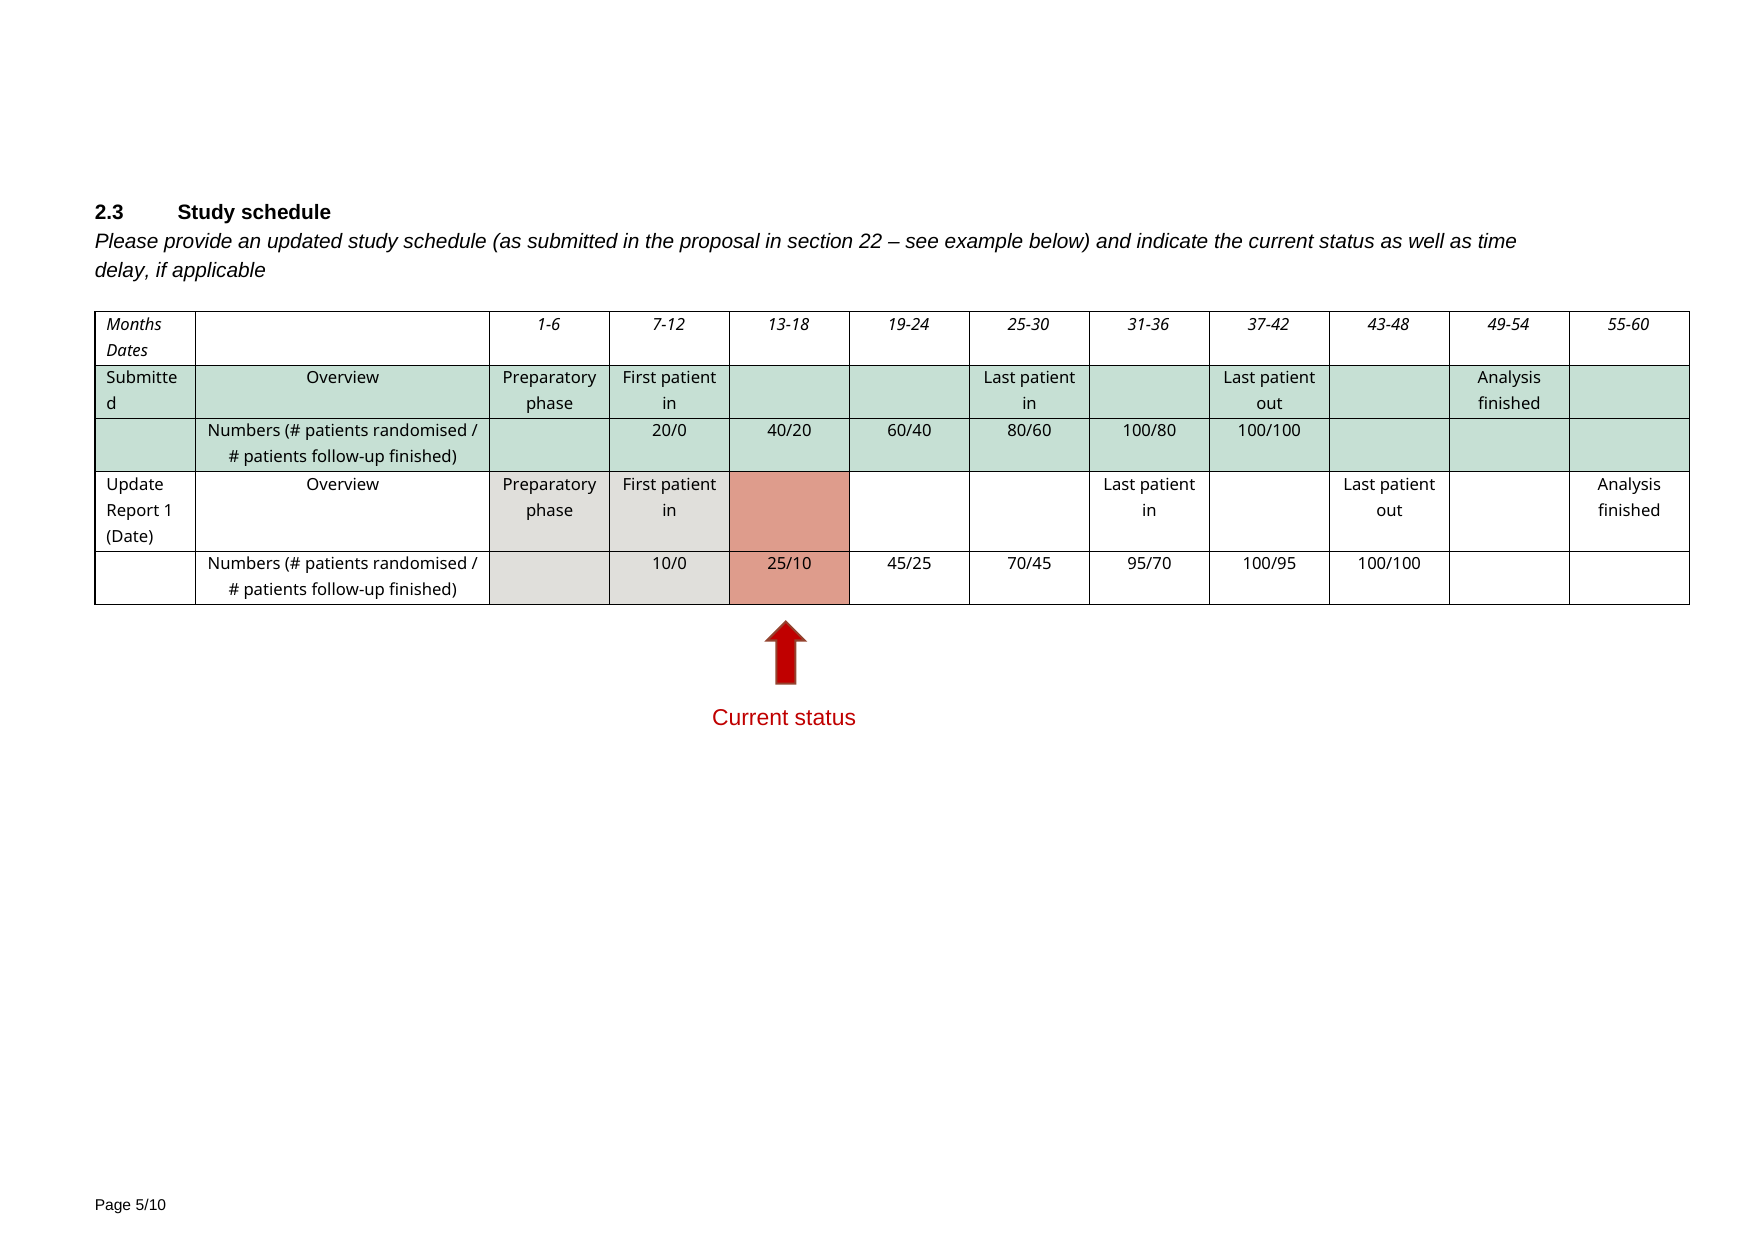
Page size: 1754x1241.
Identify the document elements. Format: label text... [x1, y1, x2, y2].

table_cell [490, 419, 609, 471]
table_cell Update Report 1 (Date) [96, 472, 195, 551]
table_cell Overview [196, 472, 489, 551]
table_cell [1570, 366, 1689, 418]
table_header [196, 312, 489, 364]
table_cell Overview [196, 366, 489, 418]
table_cell 45/25 [850, 552, 969, 604]
table_cell [1090, 366, 1209, 418]
table_cell 100/95 [1210, 552, 1329, 604]
table_cell Last patient in [970, 366, 1089, 418]
table_header 37-42 [1210, 312, 1329, 364]
table_cell 100/100 [1210, 419, 1329, 471]
table_header 55-60 [1570, 312, 1689, 364]
table_header Months Dates [96, 312, 195, 364]
table_header 49-54 [1450, 312, 1569, 364]
table_cell 10/0 [610, 552, 729, 604]
table_cell [730, 366, 849, 418]
table_cell Submitted [96, 366, 195, 418]
table_cell 25/10 [730, 552, 849, 604]
table_cell Last patient in [1090, 472, 1209, 551]
table_cell First patient in [610, 366, 729, 418]
table_cell [1330, 419, 1449, 471]
table_cell [1450, 419, 1569, 471]
table_cell 60/40 [850, 419, 969, 471]
table_cell [1570, 419, 1689, 471]
table_cell 80/60 [970, 419, 1089, 471]
table_header 7-12 [610, 312, 729, 364]
table_cell Analysis finished [1450, 366, 1569, 418]
table_cell [490, 552, 609, 604]
table_cell 100/80 [1090, 419, 1209, 471]
table_cell [970, 472, 1089, 551]
table_cell [1210, 472, 1329, 551]
table_header 25-30 [970, 312, 1089, 364]
table_cell 20/0 [610, 419, 729, 471]
table_cell [96, 552, 195, 604]
table_cell [850, 366, 969, 418]
table_cell [1450, 472, 1569, 551]
table_cell Preparatory phase [490, 366, 609, 418]
table_cell Numbers (# patients randomised / # patients follow-up finished) [196, 552, 489, 604]
table_header 43-48 [1330, 312, 1449, 364]
table_cell Last patient out [1210, 366, 1329, 418]
subtitle Study schedule [94, 194, 1562, 224]
table_cell Numbers (# patients randomised / # patients follow-up finished) [196, 419, 489, 471]
table_header 31-36 [1090, 312, 1209, 364]
table_cell 70/45 [970, 552, 1089, 604]
table_header 1-6 [490, 312, 609, 364]
text Please provide an updated study schedule (as submitted in the proposal in section 22 – see example below) and indicate the current status as well as time delay, if applicable [94, 224, 1562, 282]
table_header 13-18 [730, 312, 849, 364]
table_cell [96, 419, 195, 471]
table_cell [850, 472, 969, 551]
table_cell 100/100 [1330, 552, 1449, 604]
table_cell 40/20 [730, 419, 849, 471]
table_cell [1570, 552, 1689, 604]
table_cell 95/70 [1090, 552, 1209, 604]
table_cell [730, 472, 849, 551]
table_cell First patient in [610, 472, 729, 551]
table_header 19-24 [850, 312, 969, 364]
table_cell Analysis finished [1570, 472, 1689, 551]
table_cell Preparatory phase [490, 472, 609, 551]
table_cell Last patient out [1330, 472, 1449, 551]
table_cell [1330, 366, 1449, 418]
table_cell [1450, 552, 1569, 604]
